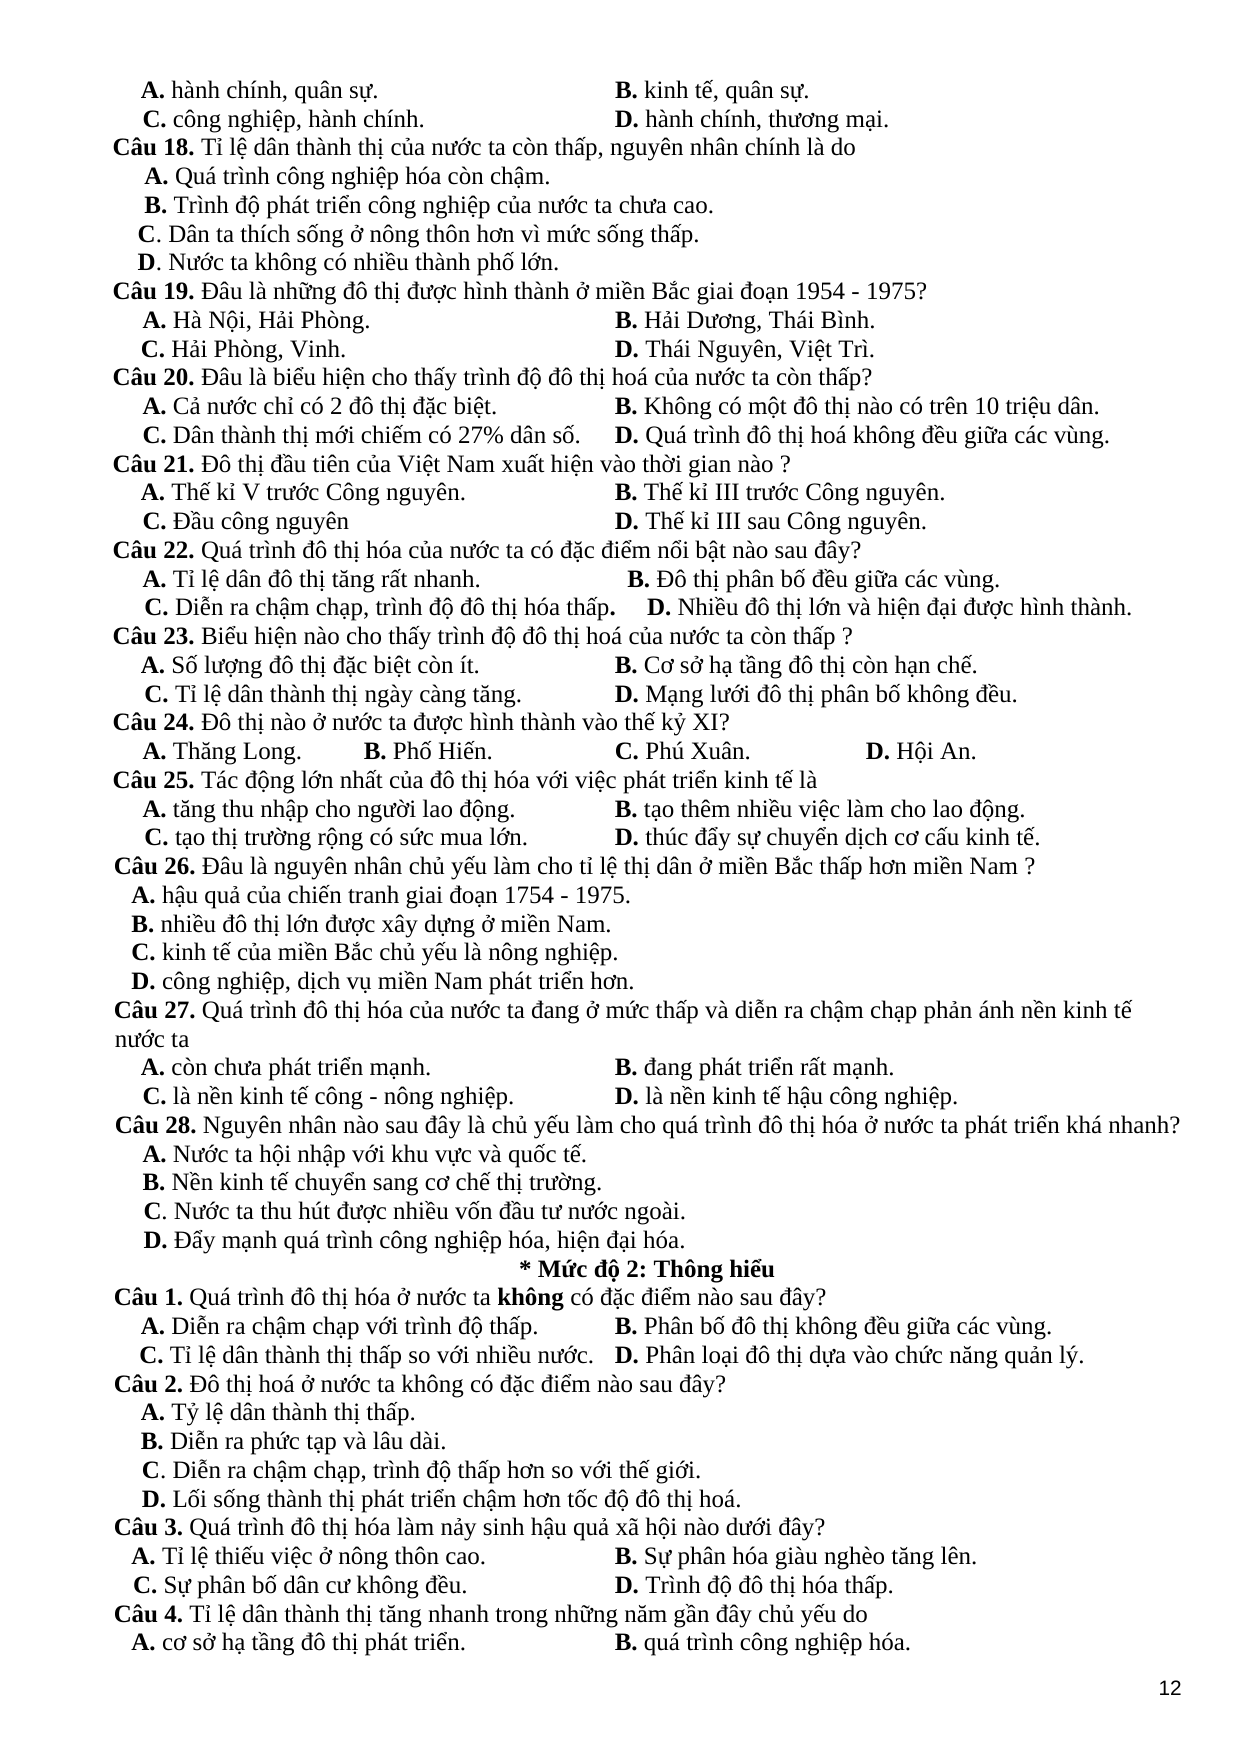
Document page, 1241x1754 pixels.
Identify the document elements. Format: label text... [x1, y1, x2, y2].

text A. Diễn ra chậm chạp với trình độ thấp. B. Phân bố đô thị không đều giữa các vùng. [112, 1311, 1181, 1340]
text B. Nền kinh tế chuyển sang cơ chế thị trường. [112, 1167, 1181, 1196]
text C. Sự phân bố dân cư không đều. D. Trình độ đô thị hóa thấp. [112, 1570, 1181, 1599]
text A. Nước ta hội nhập với khu vực và quốc tế. [112, 1139, 1181, 1167]
text D. công nghiệp, dịch vụ miền Nam phát triển hơn. [114, 966, 1181, 995]
text Câu 26. Đâu là nguyên nhân chủ yếu làm cho tỉ lệ thị dân ở miền Bắc thấp hơn miền Nam ? [113, 851, 1181, 880]
text Câu 18. Tỉ lệ dân thành thị của nước ta còn thấp, nguyên nhân chính là do [112, 132, 1181, 161]
text D. Nước ta không có nhiều thành phố lớn. [112, 247, 1181, 276]
text Câu 1. Quá trình đô thị hóa ở nước ta không có đặc điểm nào sau đây? [113, 1282, 1181, 1311]
text C. Hải Phòng, Vinh. D. Thái Nguyên, Việt Trì. [111, 334, 1181, 362]
text Câu 4. Tỉ lệ dân thành thị tăng nhanh trong những năm gần đây chủ yếu do [113, 1599, 1181, 1627]
text Câu 21. Đô thị đầu tiên của Việt Nam xuất hiện vào thời gian nào ? [112, 449, 1181, 477]
text C. Tỉ lệ dân thành thị thấp so với nhiều nước. D. Phân loại đô thị dựa vào chức năng quản lý. [111, 1340, 1181, 1369]
text A. cơ sở hạ tầng đô thị phát triển. B. quá trình công nghiệp hóa. [111, 1627, 1181, 1656]
text C. Diễn ra chậm chạp, trình độ thấp hơn so với thế giới. [113, 1455, 1181, 1484]
text C. Tỉ lệ dân thành thị ngày càng tăng. D. Mạng lưới đô thị phân bố không đều. [114, 679, 1181, 707]
text Câu 2. Đô thị hoá ở nước ta không có đặc điểm nào sau đây? [113, 1369, 1181, 1397]
text Câu 20. Đâu là biểu hiện cho thấy trình độ đô thị hoá của nước ta còn thấp? [112, 362, 1181, 391]
text Câu 27. Quá trình đô thị hóa của nước ta đang ở mức thấp và diễn ra chậm chạp phản ánh nền kinh tế nước ta [113, 995, 1181, 1052]
text C. Đầu công nguyên D. Thế kỉ III sau Công nguyên. [112, 506, 1181, 535]
text * Mức độ 2: Thông hiểu [112, 1254, 1181, 1282]
text A. Thế kỉ V trước Công nguyên. B. Thế kỉ III trước Công nguyên. [111, 477, 1181, 506]
text C. kinh tế của miền Bắc chủ yếu là nông nghiệp. [114, 937, 1181, 966]
text A. Quá trình công nghiệp hóa còn chậm. [114, 161, 1181, 190]
text A. Tỉ lệ thiếu việc ở nông thôn cao. B. Sự phân hóa giàu nghèo tăng lên. [111, 1541, 1181, 1570]
text B. nhiều đô thị lớn được xây dựng ở miền Nam. [114, 909, 1181, 937]
text B. Trình độ phát triển công nghiệp của nước ta chưa cao. [114, 190, 1181, 219]
text A. Cả nước chỉ có 2 đô thị đặc biệt. B. Không có một đô thị nào có trên 10 triệu dân. [112, 391, 1181, 420]
text Câu 19. Đâu là những đô thị được hình thành ở miền Bắc giai đoạn 1954 - 1975? [112, 276, 1181, 305]
text C. công nghiệp, hành chính. D. hành chính, thương mại. [112, 104, 1181, 132]
text Câu 23. Biểu hiện nào cho thấy trình độ đô thị hoá của nước ta còn thấp ? [112, 621, 1181, 650]
text Câu 22. Quá trình đô thị hóa của nước ta có đặc điểm nổi bật nào sau đây? [112, 535, 1181, 564]
text C. Dân ta thích sống ở nông thôn hơn vì mức sống thấp. [112, 219, 1181, 247]
text C. Diễn ra chậm chạp, trình độ đô thị hóa thấp. D. Nhiều đô thị lớn và hiện đại được hình thành. [114, 592, 1181, 621]
text D. Đẩy mạnh quá trình công nghiệp hóa, hiện đại hóa. [113, 1225, 1181, 1254]
text C. Dân thành thị mới chiếm có 27% dân số. D. Quá trình đô thị hoá không đều giữa các vùng. [112, 420, 1181, 449]
text A. Hà Nội, Hải Phòng. B. Hải Dương, Thái Bình. [112, 305, 1181, 334]
text A. Thăng Long. B. Phố Hiến. C. Phú Xuân. D. Hội An. [112, 736, 1181, 765]
text Câu 25. Tác động lớn nhất của đô thị hóa với việc phát triển kinh tế là [112, 765, 1181, 794]
text C. là nền kinh tế công - nông nghiệp. D. là nền kinh tế hậu công nghiệp. [112, 1081, 1181, 1110]
text A. hậu quả của chiến tranh giai đoạn 1754 - 1975. [114, 880, 1181, 909]
text A. Tỷ lệ dân thành thị thấp. [112, 1397, 1181, 1426]
text Câu 24. Đô thị nào ở nước ta được hình thành vào thế kỷ XI? [112, 707, 1181, 736]
text B. Diễn ra phức tạp và lâu dài. [112, 1426, 1181, 1455]
text C. Nước ta thu hút được nhiều vốn đầu tư nước ngoài. [113, 1196, 1181, 1225]
text A. hành chính, quân sự. B. kinh tế, quân sự. [111, 75, 1181, 104]
text A. Số lượng đô thị đặc biệt còn ít. B. Cơ sở hạ tầng đô thị còn hạn chế. [111, 650, 1181, 679]
text A. còn chưa phát triển mạnh. B. đang phát triển rất mạnh. [111, 1052, 1181, 1081]
text A. Tỉ lệ dân đô thị tăng rất nhanh. B. Đô thị phân bố đều giữa các vùng. [112, 564, 1181, 592]
text Câu 3. Quá trình đô thị hóa làm nảy sinh hậu quả xã hội nào dưới đây? [113, 1512, 1181, 1541]
text A. tăng thu nhập cho người lao động. B. tạo thêm nhiều việc làm cho lao động. [112, 794, 1181, 822]
text C. tạo thị trường rộng có sức mua lớn. D. thúc đẩy sự chuyển dịch cơ cấu kinh tế. [114, 822, 1181, 851]
text D. Lối sống thành thị phát triển chậm hơn tốc độ đô thị hoá. [113, 1484, 1181, 1512]
text Câu 28. Nguyên nhân nào sau đây là chủ yếu làm cho quá trình đô thị hóa ở nước ta phát triển khá nhanh? [114, 1110, 1181, 1139]
